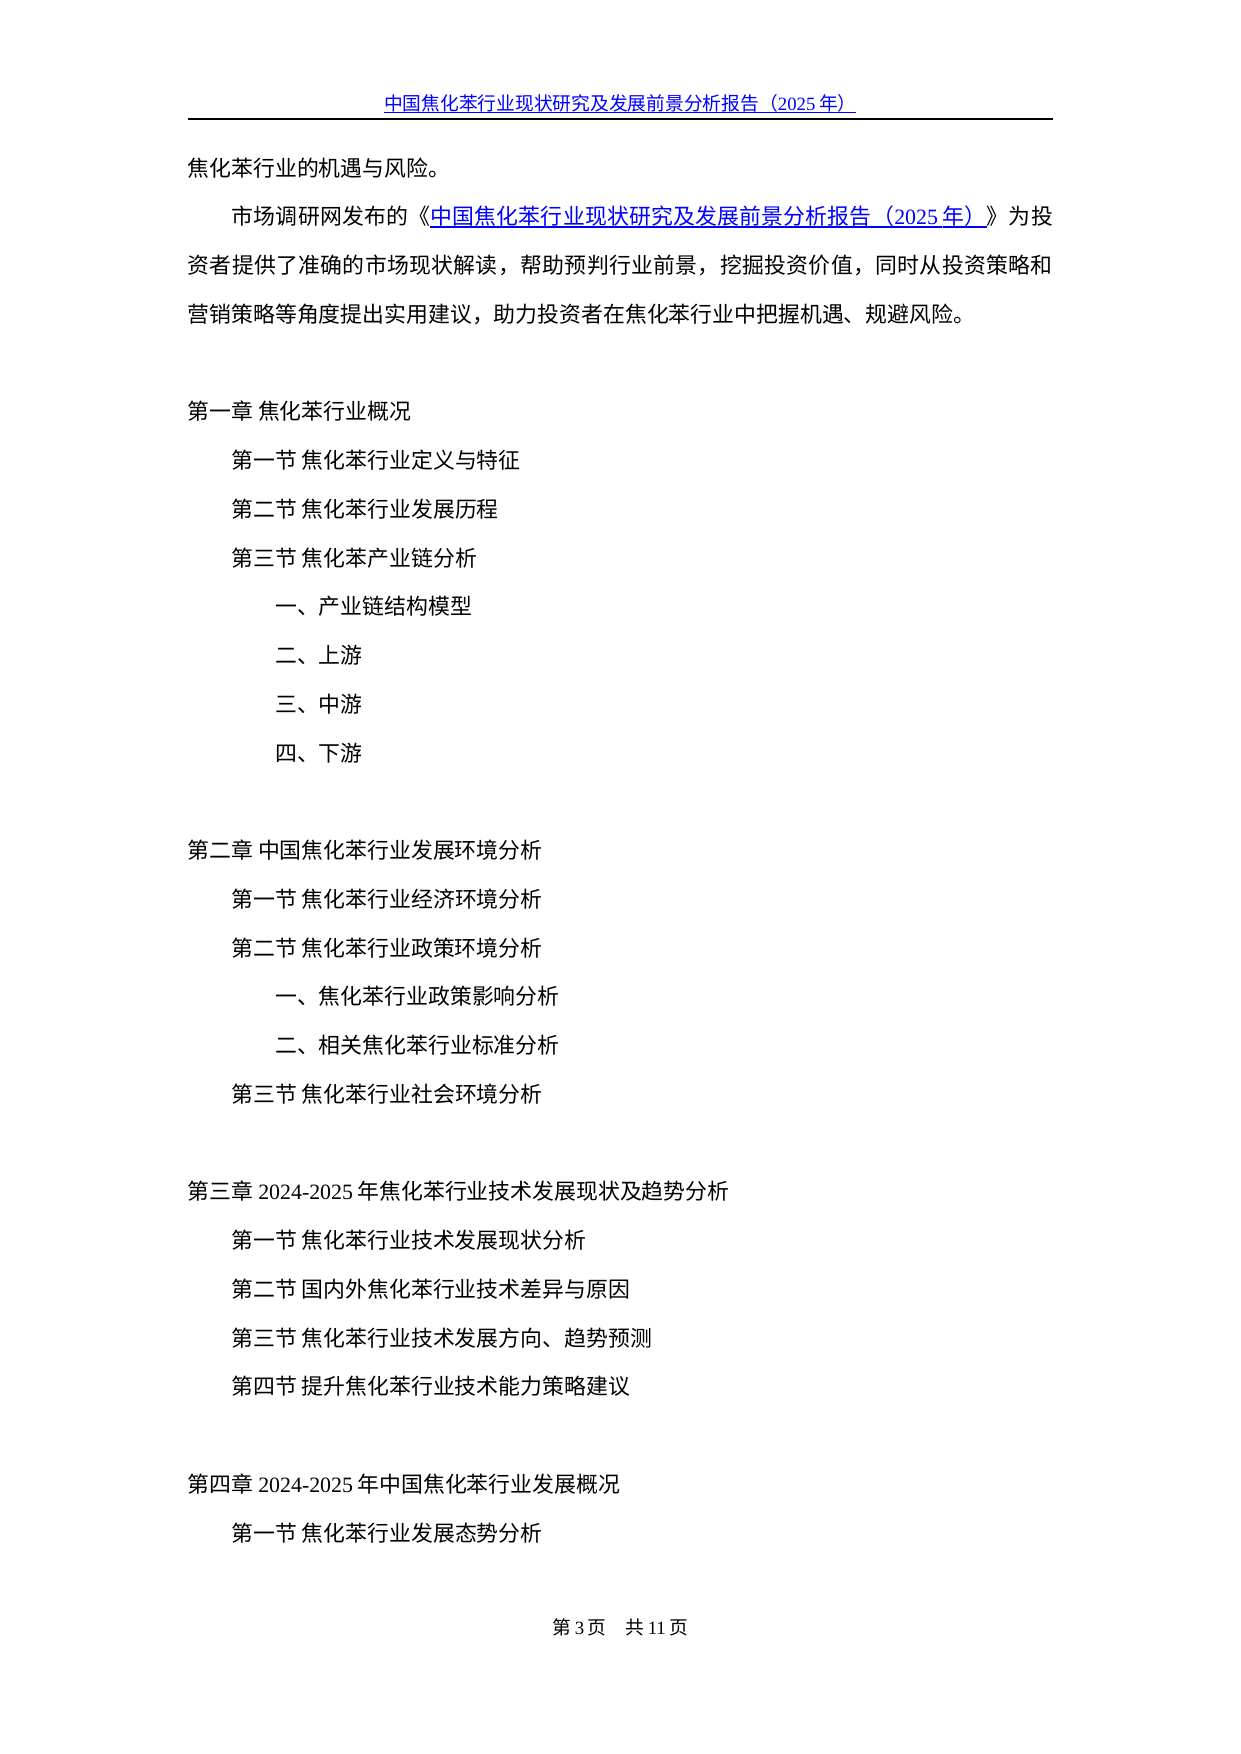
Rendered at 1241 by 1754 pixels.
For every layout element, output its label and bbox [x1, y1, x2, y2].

text [187, 150, 1053, 1548]
